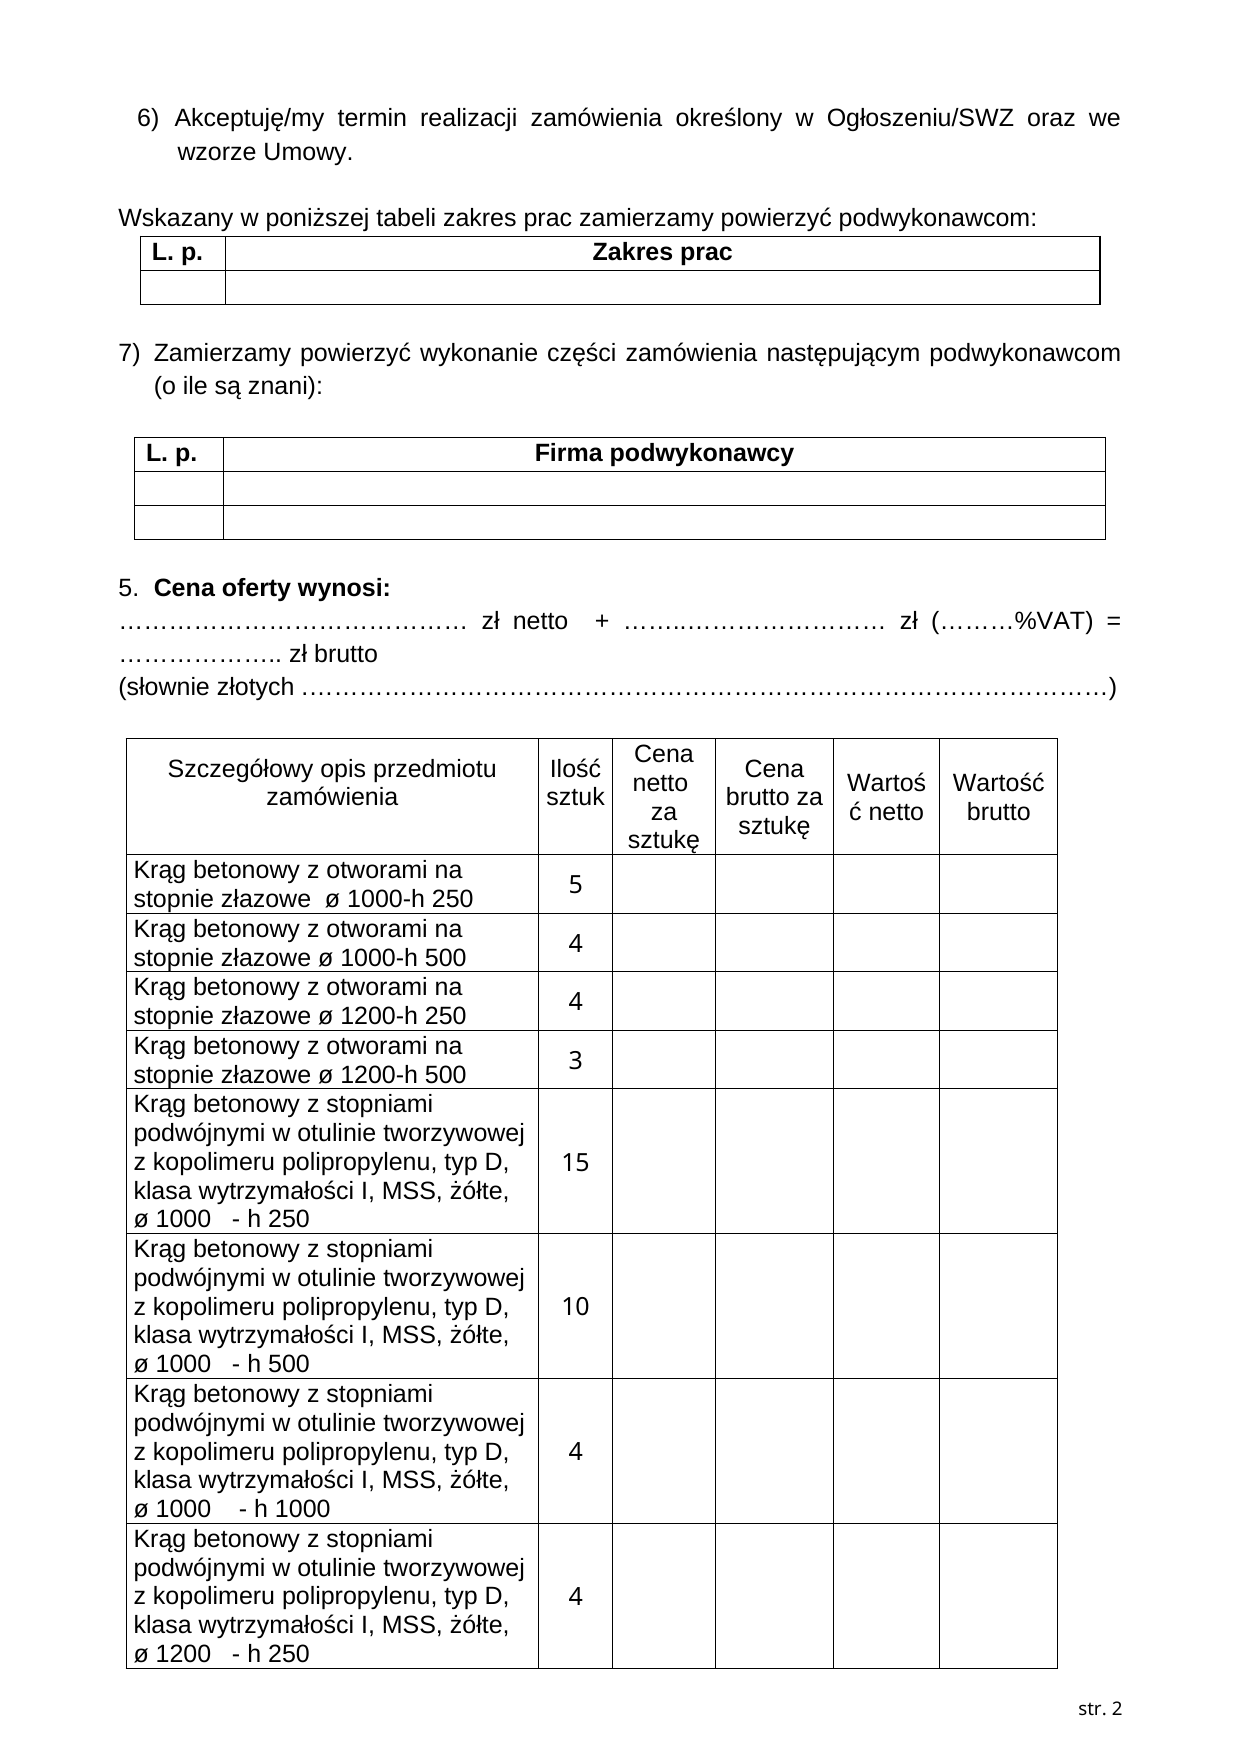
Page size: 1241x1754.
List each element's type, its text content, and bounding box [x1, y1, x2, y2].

table_cell 3 [539, 1031, 612, 1088]
table_header Cena brutto za sztukę [716, 739, 833, 854]
table_cell 4 [539, 972, 612, 1030]
table_cell [613, 1524, 715, 1667]
text Wskazany w poniższej tabeli zakres prac zamierzamy powierzyć podwykonawcom: [118, 202, 1122, 231]
table_header Szczegółowy opis przedmiotu zamówienia [127, 739, 538, 854]
table_cell [716, 1234, 833, 1378]
list Cena oferty wynosi: [118, 573, 1122, 602]
table_cell [940, 914, 1057, 971]
table_cell [716, 914, 833, 971]
table_header Wartość netto [834, 739, 939, 854]
table_cell [716, 1089, 833, 1233]
table_header Ilość sztuk [539, 739, 612, 854]
table_cell Krąg betonowy z stopniami podwójnymi w otulinie tworzywowej z kopolimeru polipropylenu, typ D, klasa wytrzymałości I, MSS, żółte, ø 1000 - h 500 [127, 1234, 538, 1378]
text …………………………………… zł netto + ……..…………………… zł (………%VAT) = ……………….. zł brutto [118, 606, 1122, 668]
table_cell [834, 1524, 939, 1667]
table_header Firma podwykonawcy [224, 438, 1105, 471]
table_cell 10 [539, 1234, 612, 1378]
table_cell [940, 1031, 1057, 1088]
table_cell [613, 914, 715, 971]
table_cell [716, 972, 833, 1030]
table_cell [834, 914, 939, 971]
table_cell 4 [539, 1379, 612, 1523]
table_cell [613, 1379, 715, 1523]
table_cell [716, 1524, 833, 1667]
table_cell Krąg betonowy z otworami na stopnie złazowe ø 1200-h 250 [127, 972, 538, 1030]
table_cell [716, 855, 833, 913]
table_cell [613, 1234, 715, 1378]
text (słownie złotych .……………………………………………………………………………………) [118, 672, 1122, 701]
table_cell [135, 472, 223, 505]
table_cell Krąg betonowy z otworami na stopnie złazowe ø 1000-h 500 [127, 914, 538, 971]
table_header L. p. [141, 237, 225, 269]
table_header Cena netto za sztukę [613, 739, 715, 854]
table_cell [940, 855, 1057, 913]
table_cell 15 [539, 1089, 612, 1233]
table_cell [834, 855, 939, 913]
table_cell [224, 472, 1105, 505]
table_cell [940, 1379, 1057, 1523]
list Zamierzamy powierzyć wykonanie części zamówienia następującym podwykonawcom (o ile są znani): [118, 338, 1122, 399]
table_cell Krąg betonowy z otworami na stopnie złazowe ø 1200-h 500 [127, 1031, 538, 1088]
table_cell [716, 1031, 833, 1088]
table_cell [613, 855, 715, 913]
table_cell [940, 972, 1057, 1030]
table_cell 4 [539, 1524, 612, 1667]
table_cell [613, 972, 715, 1030]
table_cell [613, 1031, 715, 1088]
table_cell [224, 506, 1105, 539]
table_cell [834, 1031, 939, 1088]
table_cell [226, 271, 1099, 304]
table_cell [940, 1089, 1057, 1233]
table_cell [834, 972, 939, 1030]
table_cell [834, 1379, 939, 1523]
list Akceptuję/my termin realizacji zamówienia określony w Ogłoszeniu/SWZ oraz we wzorze Umowy. [137, 103, 1122, 165]
table_cell Krąg betonowy z otworami na stopnie złazowe ø 1000-h 250 [127, 855, 538, 913]
table_cell [716, 1379, 833, 1523]
table_cell Krąg betonowy z stopniami podwójnymi w otulinie tworzywowej z kopolimeru polipropylenu, typ D, klasa wytrzymałości I, MSS, żółte, ø 1000 - h 250 [127, 1089, 538, 1233]
table_header L. p. [135, 438, 223, 471]
table_cell [613, 1089, 715, 1233]
table_cell [940, 1234, 1057, 1378]
table_cell [135, 506, 223, 539]
table_header Zakres prac [226, 237, 1099, 269]
table_cell 4 [539, 914, 612, 971]
table_cell [141, 271, 225, 304]
table_cell Krąg betonowy z stopniami podwójnymi w otulinie tworzywowej z kopolimeru polipropylenu, typ D, klasa wytrzymałości I, MSS, żółte, ø 1000 - h 1000 [127, 1379, 538, 1523]
table_header Wartość brutto [940, 739, 1057, 854]
table_cell [834, 1089, 939, 1233]
table_cell 5 [539, 855, 612, 913]
table_cell [834, 1234, 939, 1378]
table_cell [940, 1524, 1057, 1667]
table_cell Krąg betonowy z stopniami podwójnymi w otulinie tworzywowej z kopolimeru polipropylenu, typ D, klasa wytrzymałości I, MSS, żółte, ø 1200 - h 250 [127, 1524, 538, 1667]
